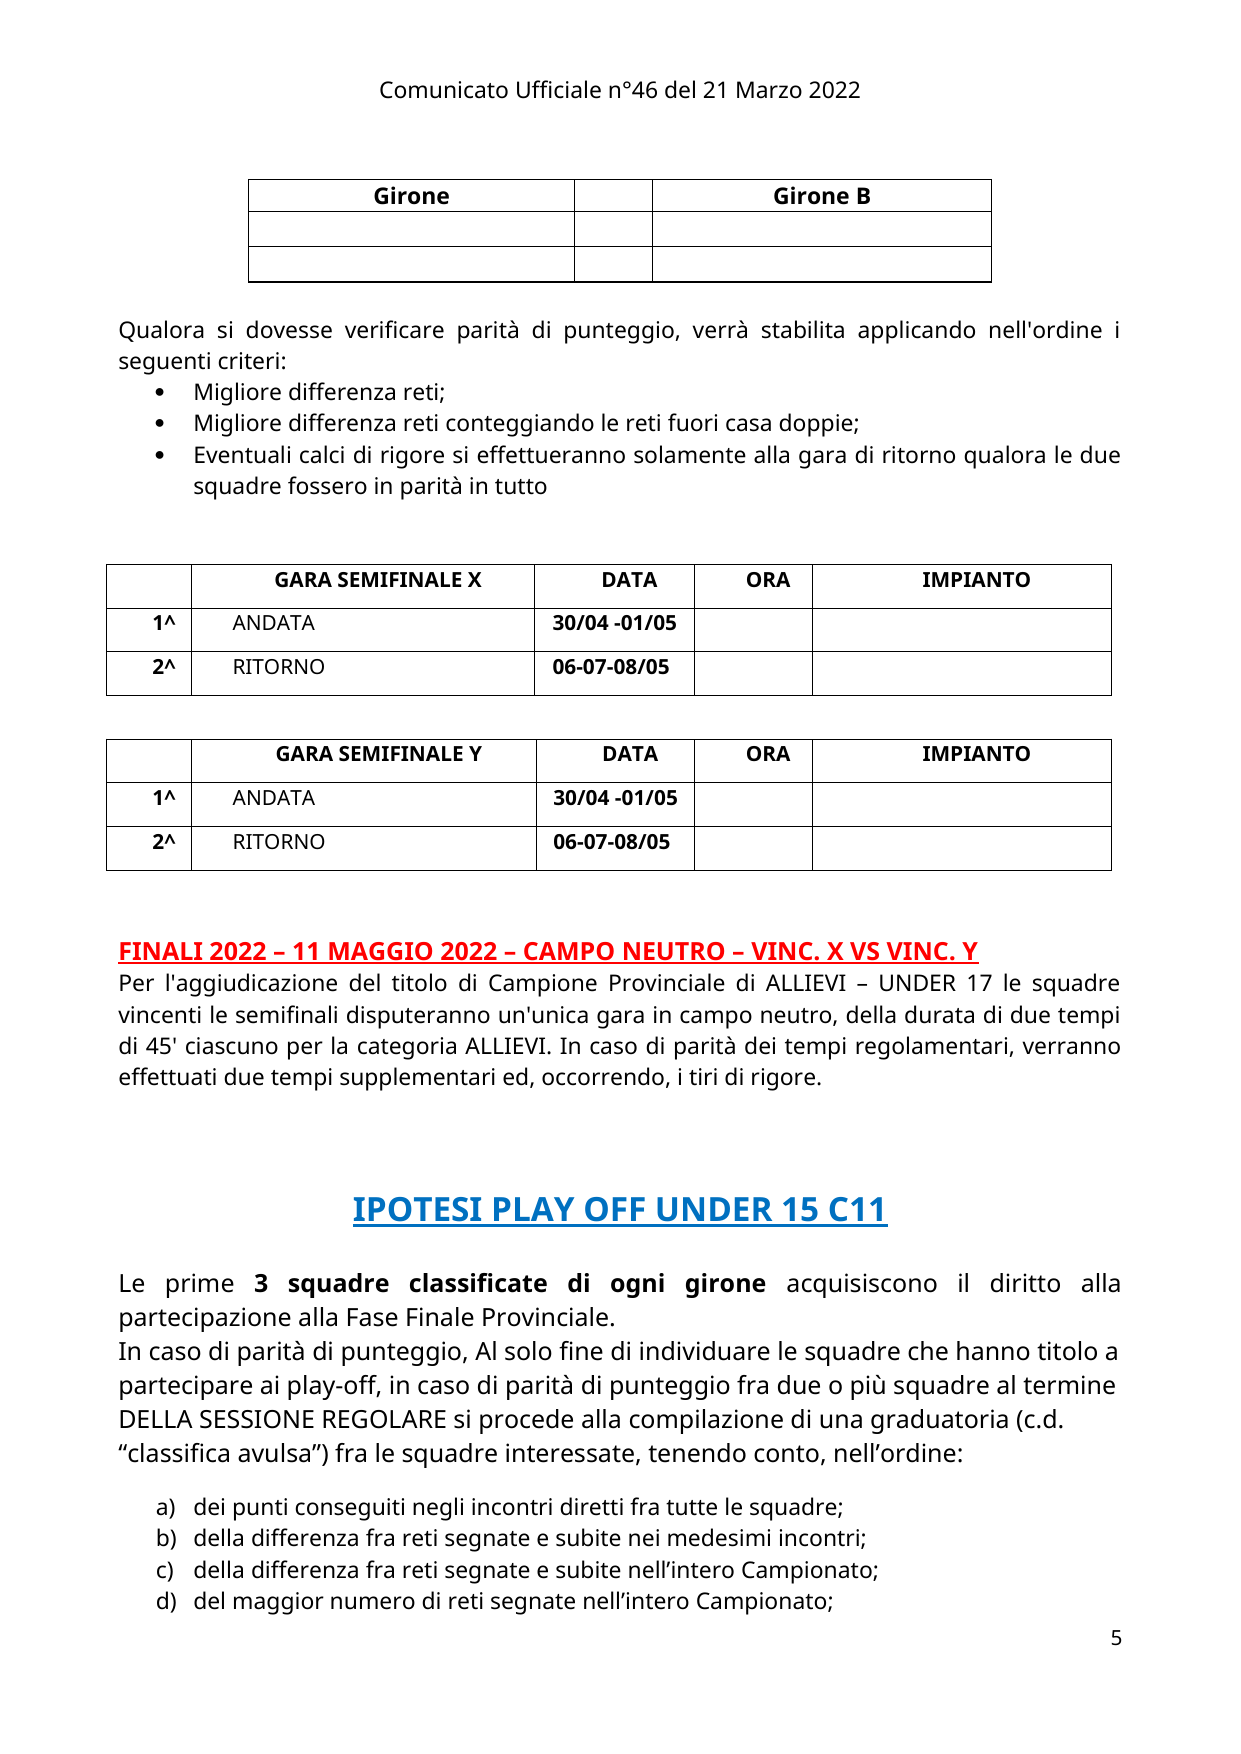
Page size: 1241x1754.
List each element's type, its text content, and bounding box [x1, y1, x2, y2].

list della differenza fra reti segnate e subite nei medesimi incontri; [156, 1522, 1122, 1553]
table_header Girone B [653, 180, 991, 211]
table_cell 2^ [107, 827, 191, 870]
text IPOTESI PLAY OFF UNDER 15 C11 [118, 1186, 1122, 1232]
list del maggior numero di reti segnate nell’intero Campionato; [156, 1585, 1122, 1616]
table_cell [813, 609, 1111, 651]
table_cell ANDATA [192, 783, 536, 826]
table_header ORA [695, 740, 812, 782]
list Eventuali calci di rigore si effettueranno solamente alla gara di ritorno qualora le due squadre fossero in parità in tutto [156, 439, 1122, 501]
list Migliore differenza reti conteggiando le reti fuori casa doppie; [156, 407, 1122, 439]
table_cell [249, 212, 574, 246]
list dei punti conseguiti negli incontri diretti fra tutte le squadre; [156, 1491, 1122, 1522]
table_cell 2^ [107, 652, 191, 695]
list della differenza fra reti segnate e subite nell’intero Campionato; [156, 1553, 1122, 1585]
table_cell 30/04 -01/05 [535, 609, 694, 651]
table_header DATA [537, 740, 694, 782]
text Qualora si dovesse verificare parità di punteggio, verrà stabilita applicando nell'ordine i seguenti criteri: [118, 314, 1122, 376]
table_header GARA SEMIFINALE Y [192, 740, 536, 782]
table_header [107, 565, 191, 607]
text FINALI 2022 – 11 MAGGIO 2022 – CAMPO NEUTRO – VINC. X VS VINC. Y [118, 933, 1122, 967]
table_cell [653, 212, 991, 246]
table_header GARA SEMIFINALE X [192, 565, 534, 607]
text Le prime 3 squadre classificate di ogni girone acquisiscono il diritto alla partecipazione alla Fase Finale Provinciale. [118, 1266, 1122, 1334]
table_header ORA [695, 565, 812, 607]
table_cell 06-07-08/05 [537, 827, 694, 870]
table_cell [813, 652, 1111, 695]
table_header DATA [535, 565, 694, 607]
table_cell 30/04 -01/05 [537, 783, 694, 826]
table_header IMPIANTO [813, 740, 1111, 782]
table_header Girone [249, 180, 574, 211]
table_cell [695, 827, 812, 870]
list Migliore differenza reti; [156, 376, 1122, 407]
table_cell [249, 247, 574, 281]
table_cell [695, 609, 812, 651]
text Per l'aggiudicazione del titolo di Campione Provinciale di ALLIEVI – UNDER 17 le squadre vincenti le semifinali disputeranno un'unica gara in campo neutro, della durata di due tempi di 45' ciascuno per la categoria ALLIEVI. In caso di parità dei tempi regolamentari, verranno effettuati due tempi supplementari ed, occorrendo, i tiri di rigore. [118, 967, 1122, 1092]
table_cell [813, 783, 1111, 826]
table_header [107, 740, 191, 782]
table_cell RITORNO [192, 652, 534, 695]
table_header IMPIANTO [813, 565, 1111, 607]
table_cell 1^ [107, 783, 191, 826]
table_cell [575, 212, 652, 246]
table_cell RITORNO [192, 827, 536, 870]
text In caso di parità di punteggio, Al solo fine di individuare le squadre che hanno titolo a partecipare ai play-off, in caso di parità di punteggio fra due o più squadre al termine DELLA SESSIONE REGOLARE si procede alla compilazione di una graduatoria (c.d. “classifica avulsa”) fra le squadre interessate, tenendo conto, nell’ordine: [118, 1334, 1122, 1470]
table_cell 06-07-08/05 [535, 652, 694, 695]
table_cell ANDATA [192, 609, 534, 651]
table_cell [653, 247, 991, 281]
table_cell [695, 783, 812, 826]
table_cell [695, 652, 812, 695]
table_cell 1^ [107, 609, 191, 651]
table_cell [813, 827, 1111, 870]
table_header [575, 180, 652, 211]
table_cell [575, 247, 652, 281]
